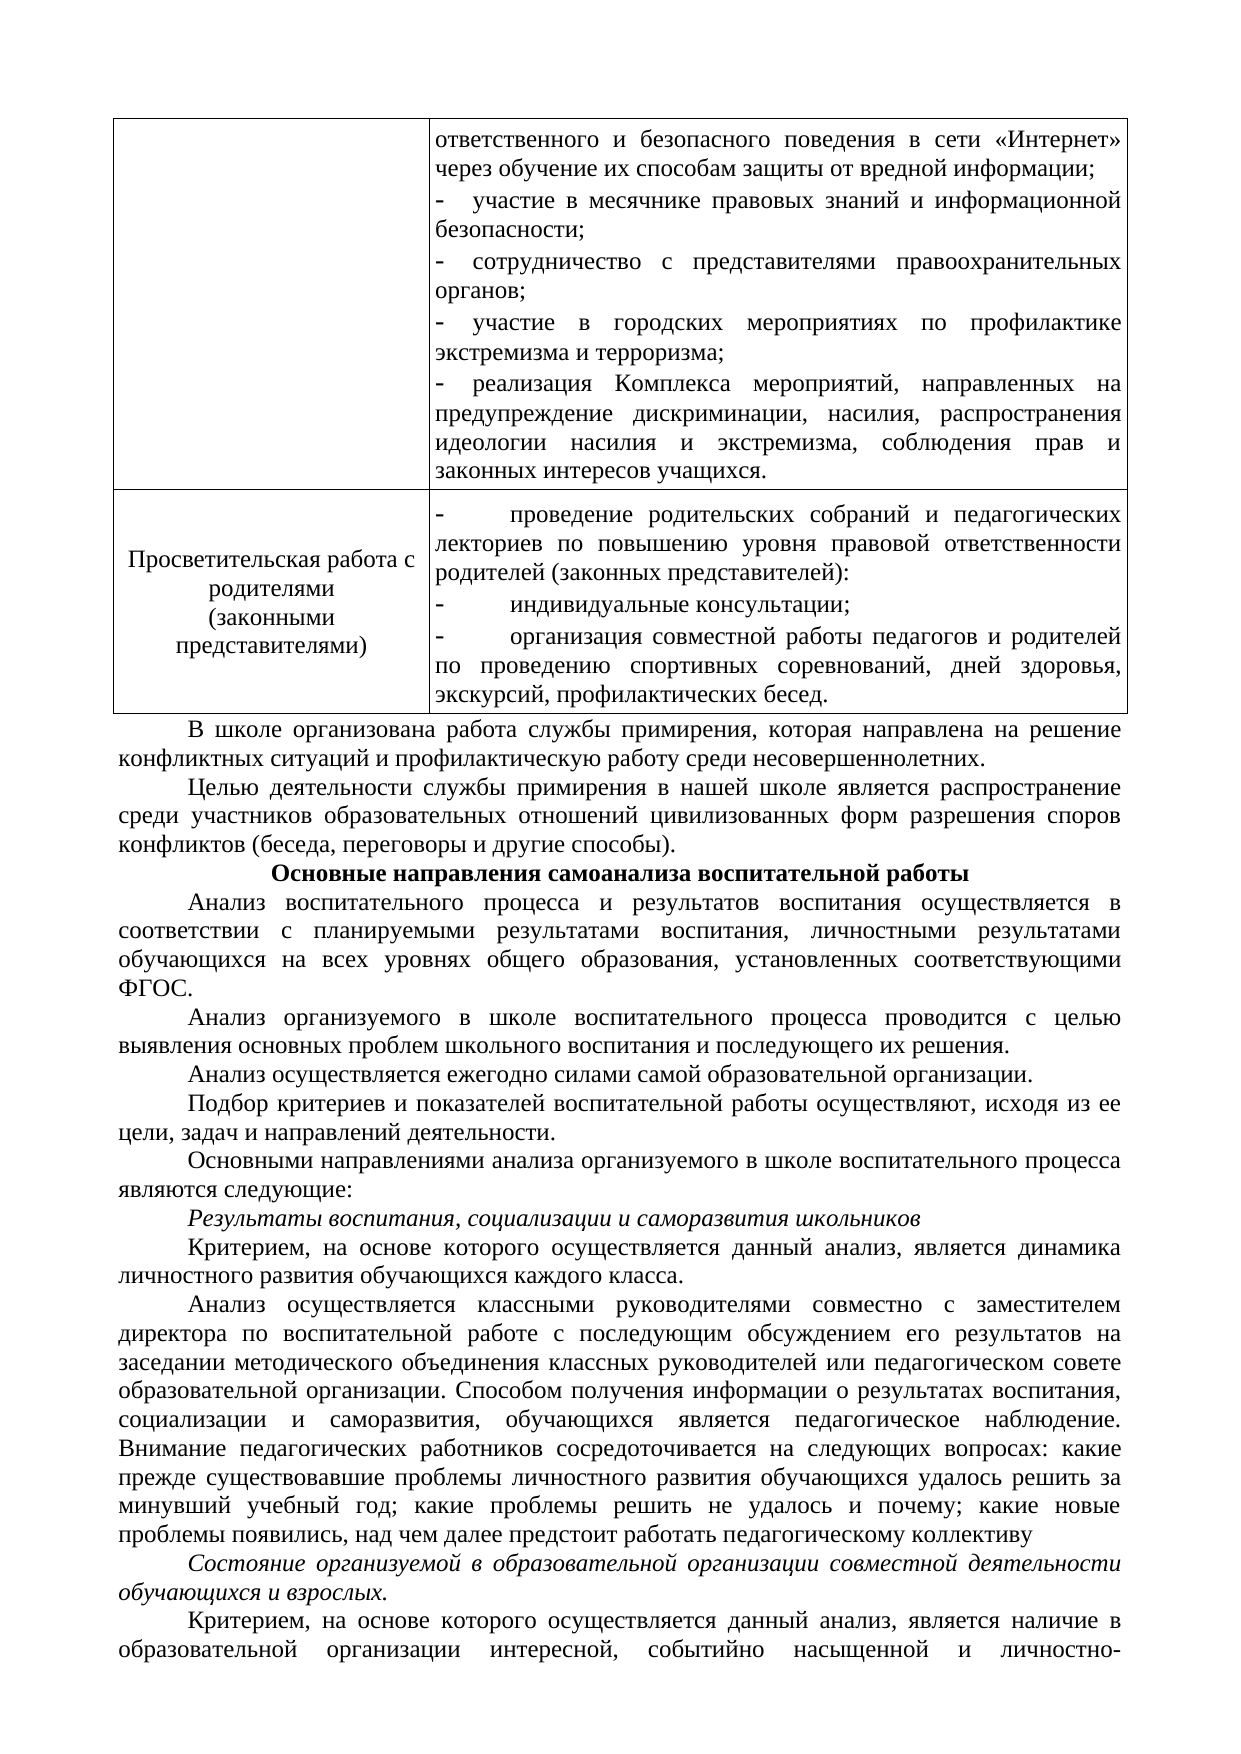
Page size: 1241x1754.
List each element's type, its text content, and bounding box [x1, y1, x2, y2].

text Подбор критериев и показателей воспитательной работы осуществляют, исходя из ее цели, задач и направлений деятельности. [118, 1088, 1122, 1146]
text Анализ организуемого в школе воспитательного процесса проводится с целью выявления основных проблем школьного воспитания и последующего их решения. [118, 1002, 1122, 1059]
text Основными направлениями анализа организуемого в школе воспитательного процесса являются следующие: [118, 1146, 1122, 1203]
text Критерием, на основе которого осуществляется данный анализ, является динамика личностного развития обучающихся каждого класса. [118, 1232, 1122, 1289]
text Результаты воспитания, социализации и саморазвития школьников [118, 1203, 1122, 1232]
text Целью деятельности службы примирения в нашей школе является распространение среди участников образовательных отношений цивилизованных форм разрешения споров конфликтов (беседа, переговоры и другие способы). [118, 772, 1122, 858]
text Анализ осуществляется ежегодно силами самой образовательной организации. [118, 1059, 1122, 1088]
text Состояние организуемой в образовательной организации совместной деятельности обучающихся и взрослых. [118, 1548, 1122, 1606]
text Основные направления самоанализа воспитательной работы [118, 858, 1122, 887]
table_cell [430, 119, 1127, 489]
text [118, 1606, 1122, 1663]
text В школе организована работа службы примирения, которая направлена на решение конфликтных ситуаций и профилактическую работу среди несовершеннолетних. [118, 714, 1122, 772]
text Анализ воспитательного процесса и результатов воспитания осуществляется в соответствии с планируемыми результатами воспитания, личностными результатами обучающихся на всех уровнях общего образования, установленных соответствующими ФГОС. [118, 887, 1122, 1002]
table_cell проведение родительских собраний и педагогических лекториев по повышению уровня правовой ответственности родителей (законных представителей): индивидуальные консультации; организация совместной работы педагогов и родителей по проведению спортивных соревнований, дней здоровья, экскурсий, профилактических бесед. [430, 490, 1127, 713]
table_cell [114, 119, 429, 489]
text Анализ осуществляется классными руководителями совместно с заместителем директора по воспитательной работе с последующим обсуждением его результатов на заседании методического объединения классных руководителей или педагогическом совете образовательной организации. Способом получения информации о результатах воспитания, социализации и саморазвития, обучающихся является педагогическое наблюдение. Внимание педагогических работников сосредоточивается на следующих вопросах: какие прежде существовавшие проблемы личностного развития обучающихся удалось решить за минувший учебный год; какие проблемы решить не удалось и почему; какие новые проблемы появились, над чем далее предстоит работать педагогическому коллективу [118, 1289, 1122, 1548]
table_cell Просветительская работа с родителями (законными представителями) [114, 490, 429, 713]
